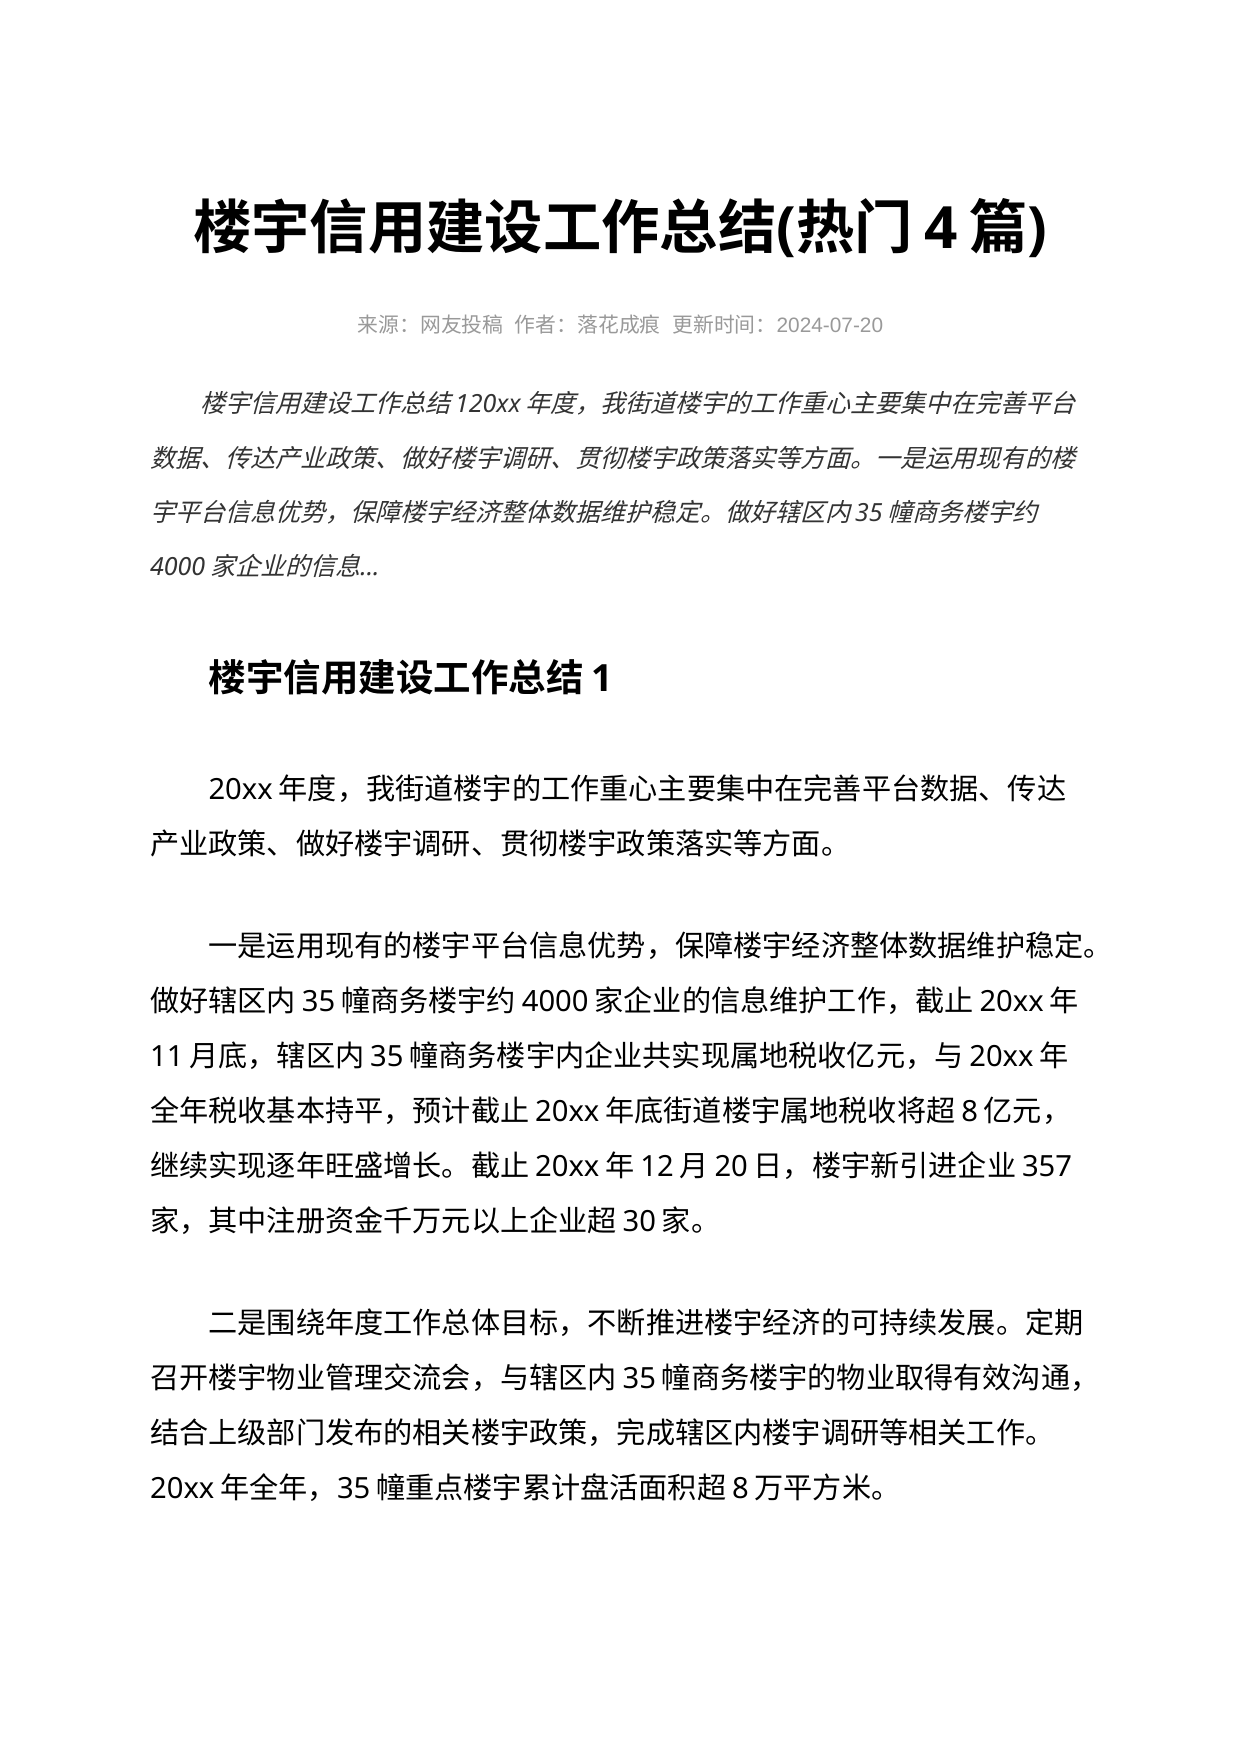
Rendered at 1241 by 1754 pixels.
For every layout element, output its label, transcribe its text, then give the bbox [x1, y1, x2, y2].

text 二是围绕年度工作总体目标，不断推进楼宇经济的可持续发展。定期召开楼宇物业管理交流会，与辖区内35幢商务楼宇的物业取得有效沟通，结合上级部门发布的相关楼宇政策，完成辖区内楼宇调研等相关工作。20xx年全年，35幢重点楼宇累计盘活面积超8万平方米。 [150, 1299, 1090, 1507]
subtitle 楼宇信用建设工作总结(热门4篇) [150, 181, 1090, 266]
text 一是运用现有的楼宇平台信息优势，保障楼宇经济整体数据维护稳定。做好辖区内35幢商务楼宇约4000家企业的信息维护工作，截止20xx年11月底，辖区内35幢商务楼宇内企业共实现属地税收亿元，与20xx年全年税收基本持平，预计截止20xx年底街道楼宇属地税收将超8亿元，继续实现逐年旺盛增长。截止20xx年12月20日，楼宇新引进企业357家，其中注册资金千万元以上企业超30家。 [150, 922, 1090, 1240]
text 楼宇信用建设工作总结1 [150, 648, 1090, 703]
text 来源：网友投稿 作者：落花成痕 更新时间：2024-07-20 [150, 313, 1090, 337]
text 20xx年度，我街道楼宇的工作重心主要集中在完善平台数据、传达产业政策、做好楼宇调研、贯彻楼宇政策落实等方面。 [150, 766, 1090, 863]
text 楼宇信用建设工作总结120xx年度，我街道楼宇的工作重心主要集中在完善平台数据、传达产业政策、做好楼宇调研、贯彻楼宇政策落实等方面。一是运用现有的楼宇平台信息优势，保障楼宇经济整体数据维护稳定。做好辖区内35幢商务楼宇约4000家企业的信息... [150, 384, 1090, 583]
